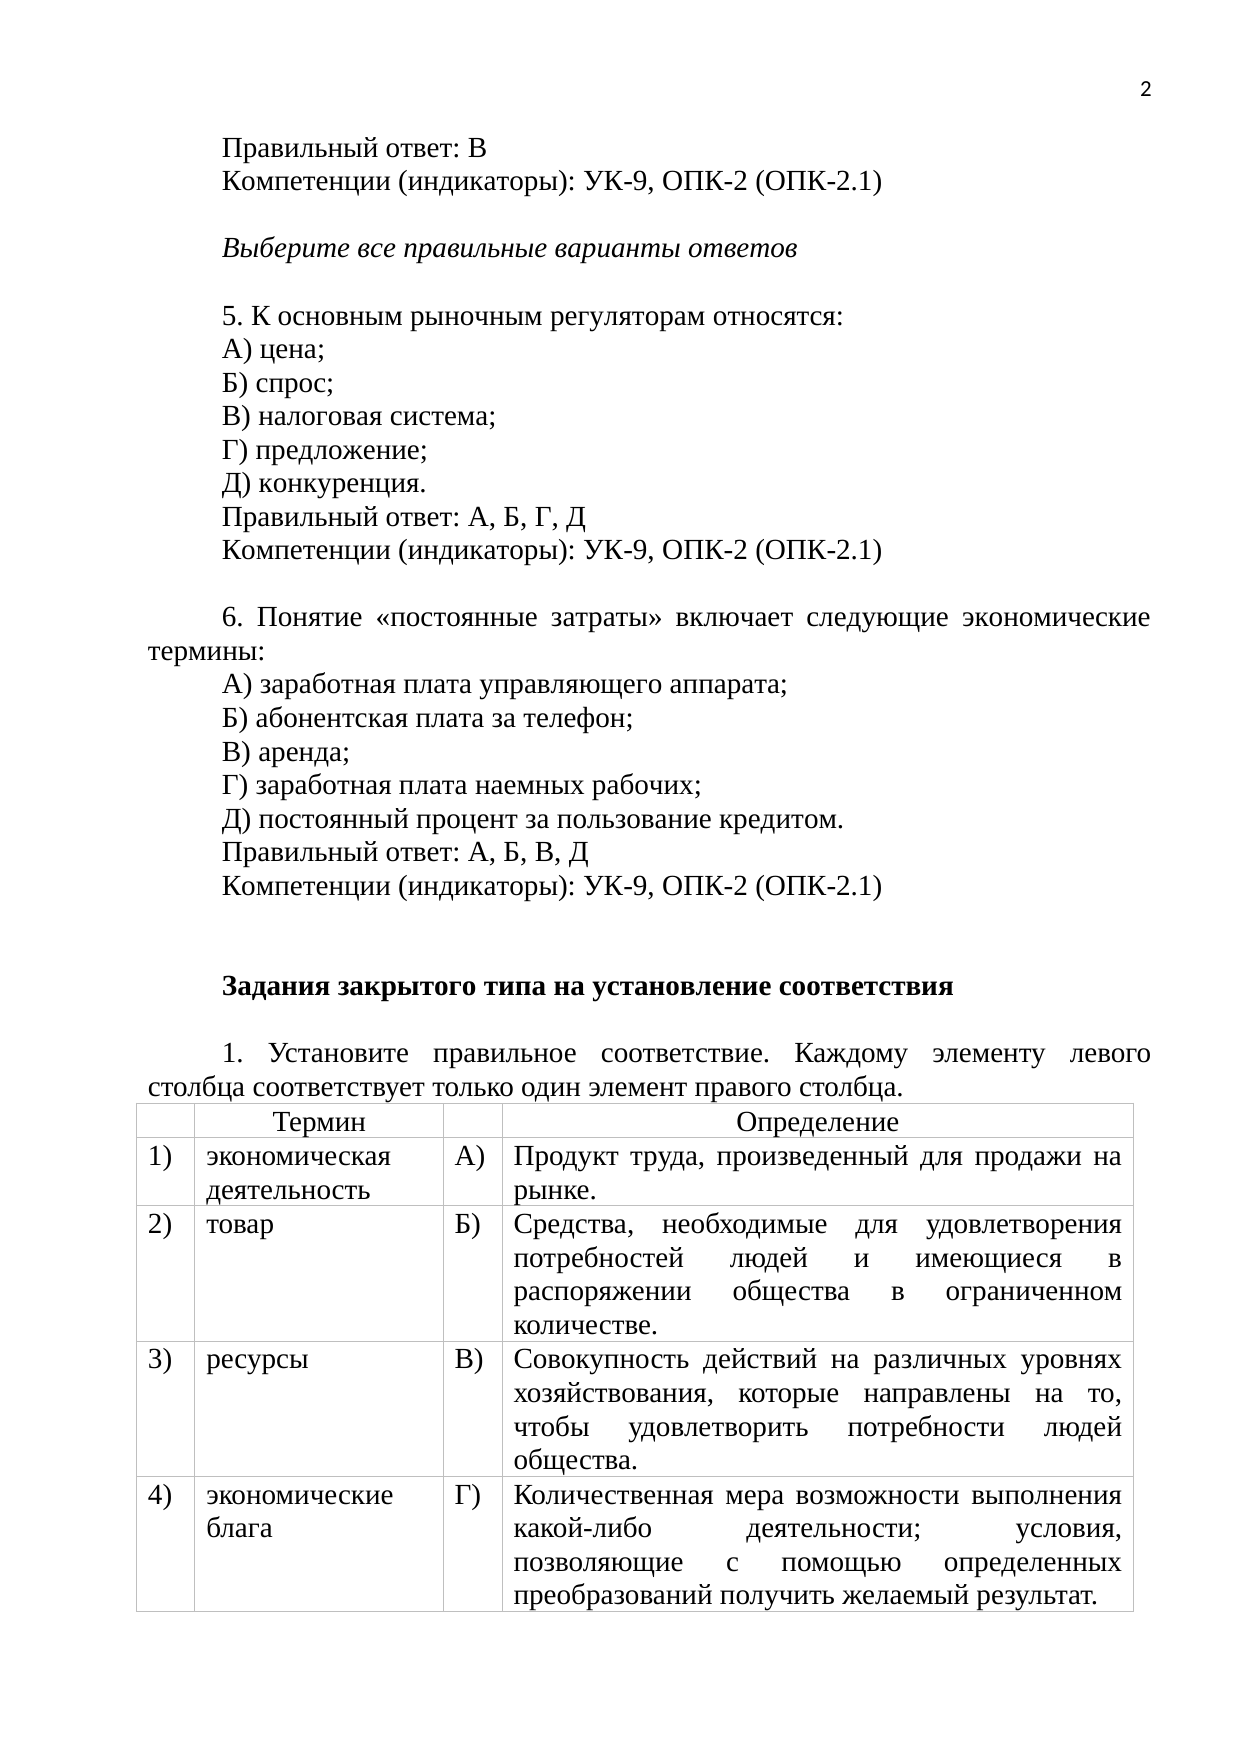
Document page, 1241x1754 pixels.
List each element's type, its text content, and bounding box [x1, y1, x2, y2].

table_cell ресурсы [195, 1342, 443, 1476]
table_cell 4) [137, 1477, 194, 1611]
table_cell Продукт труда, произведенный для продажи на рынке. [503, 1138, 1133, 1205]
table_cell товар [195, 1206, 443, 1341]
text Компетенции (индикаторы): УК-9, ОПК-2 (ОПК-2.1) [148, 868, 1152, 901]
text Правильный ответ: В [148, 130, 1152, 163]
text Компетенции (индикаторы): УК-9, ОПК-2 (ОПК-2.1) [148, 163, 1152, 197]
table_header Определение [503, 1104, 1133, 1137]
text Б) спрос; [148, 365, 1152, 398]
text Компетенции (индикаторы): УК-9, ОПК-2 (ОПК-2.1) [148, 532, 1152, 566]
table_cell Б) [444, 1206, 502, 1341]
table_header Термин [195, 1104, 443, 1137]
table_cell экономическая деятельность [195, 1138, 443, 1205]
text Задания закрытого типа на установление соответствия [148, 968, 1152, 1002]
table_cell 2) [137, 1206, 194, 1341]
table_cell Средства, необходимые для удовлетворения потребностей людей и имеющиеся в распоряжении общества в ограниченном количестве. [503, 1206, 1133, 1341]
text Д) постоянный процент за пользование кредитом. [148, 801, 1152, 834]
text Правильный ответ: А, Б, В, Д [148, 834, 1152, 868]
text Д) конкуренция. [148, 465, 1152, 499]
text 1. Установите правильное соответствие. Каждому элементу левого столбца соответствует только один элемент правого столбца. [148, 1036, 1152, 1103]
text 6. Понятие «постоянные затраты» включает следующие экономические термины: [148, 599, 1152, 667]
text Г) предложение; [148, 432, 1152, 465]
text А) цена; [148, 331, 1152, 365]
text Г) заработная плата наемных рабочих; [148, 767, 1152, 801]
text В) аренда; [148, 734, 1152, 767]
table_cell 3) [137, 1342, 194, 1476]
table_header [444, 1104, 502, 1137]
text 5. К основным рыночным регуляторам относятся: [148, 298, 1152, 331]
table_cell Количественная мера возможности выполнения какой-либо деятельности; условия, позволяющие с помощью определенных преобразований получить желаемый результат. [503, 1477, 1133, 1611]
table_cell А) [444, 1138, 502, 1205]
text Выберите все правильные варианты ответов [148, 231, 1152, 264]
table_cell 1) [137, 1138, 194, 1205]
table_cell В) [444, 1342, 502, 1476]
text Б) абонентская плата за телефон; [148, 700, 1152, 734]
table_cell Г) [444, 1477, 502, 1611]
table_header [137, 1104, 194, 1137]
text А) заработная плата управляющего аппарата; [148, 667, 1152, 700]
table_cell Совокупность действий на различных уровнях хозяйствования, которые направлены на то, чтобы удовлетворить потребности людей общества. [503, 1342, 1133, 1476]
text Правильный ответ: А, Б, Г, Д [148, 499, 1152, 532]
table_cell экономические блага [195, 1477, 443, 1611]
text В) налоговая система; [148, 398, 1152, 432]
